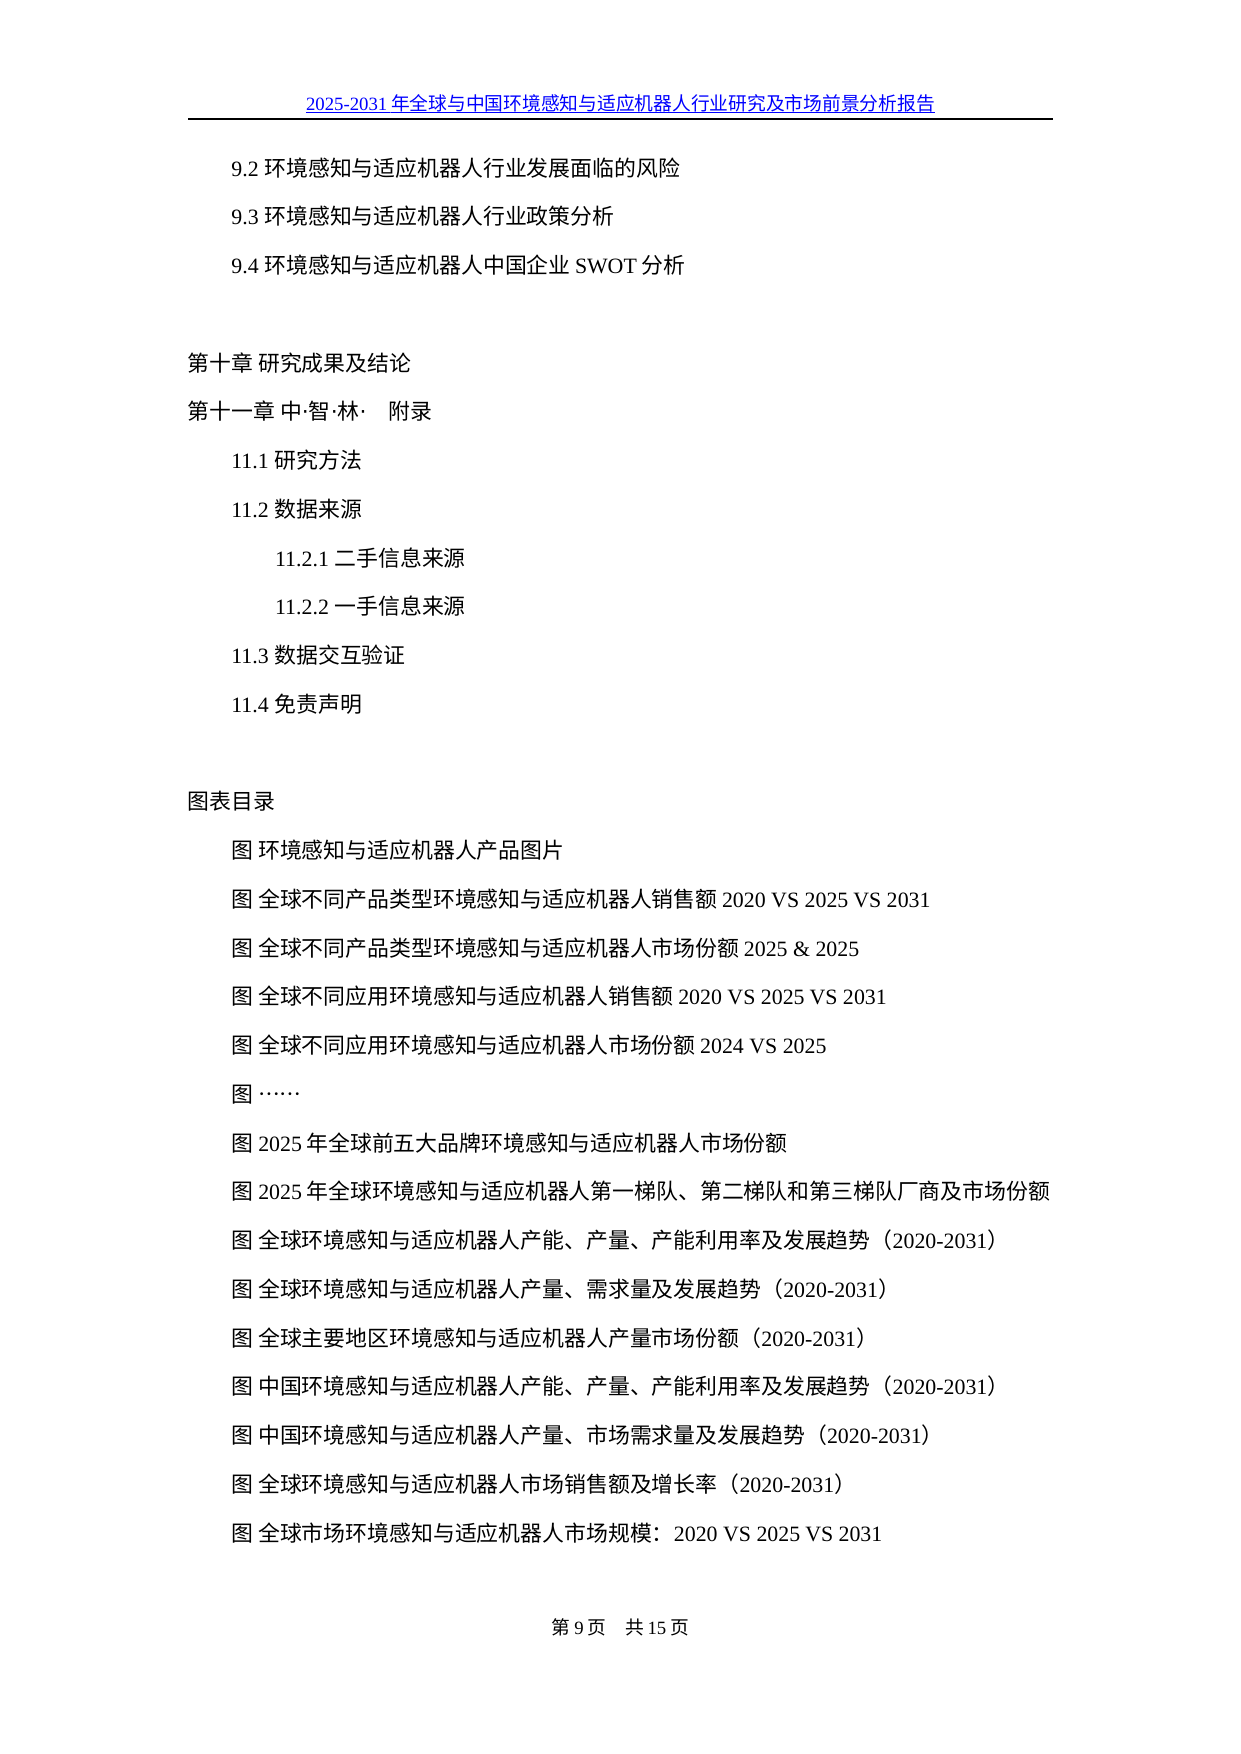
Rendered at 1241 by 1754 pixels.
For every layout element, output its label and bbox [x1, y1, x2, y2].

text [187, 150, 1053, 1548]
